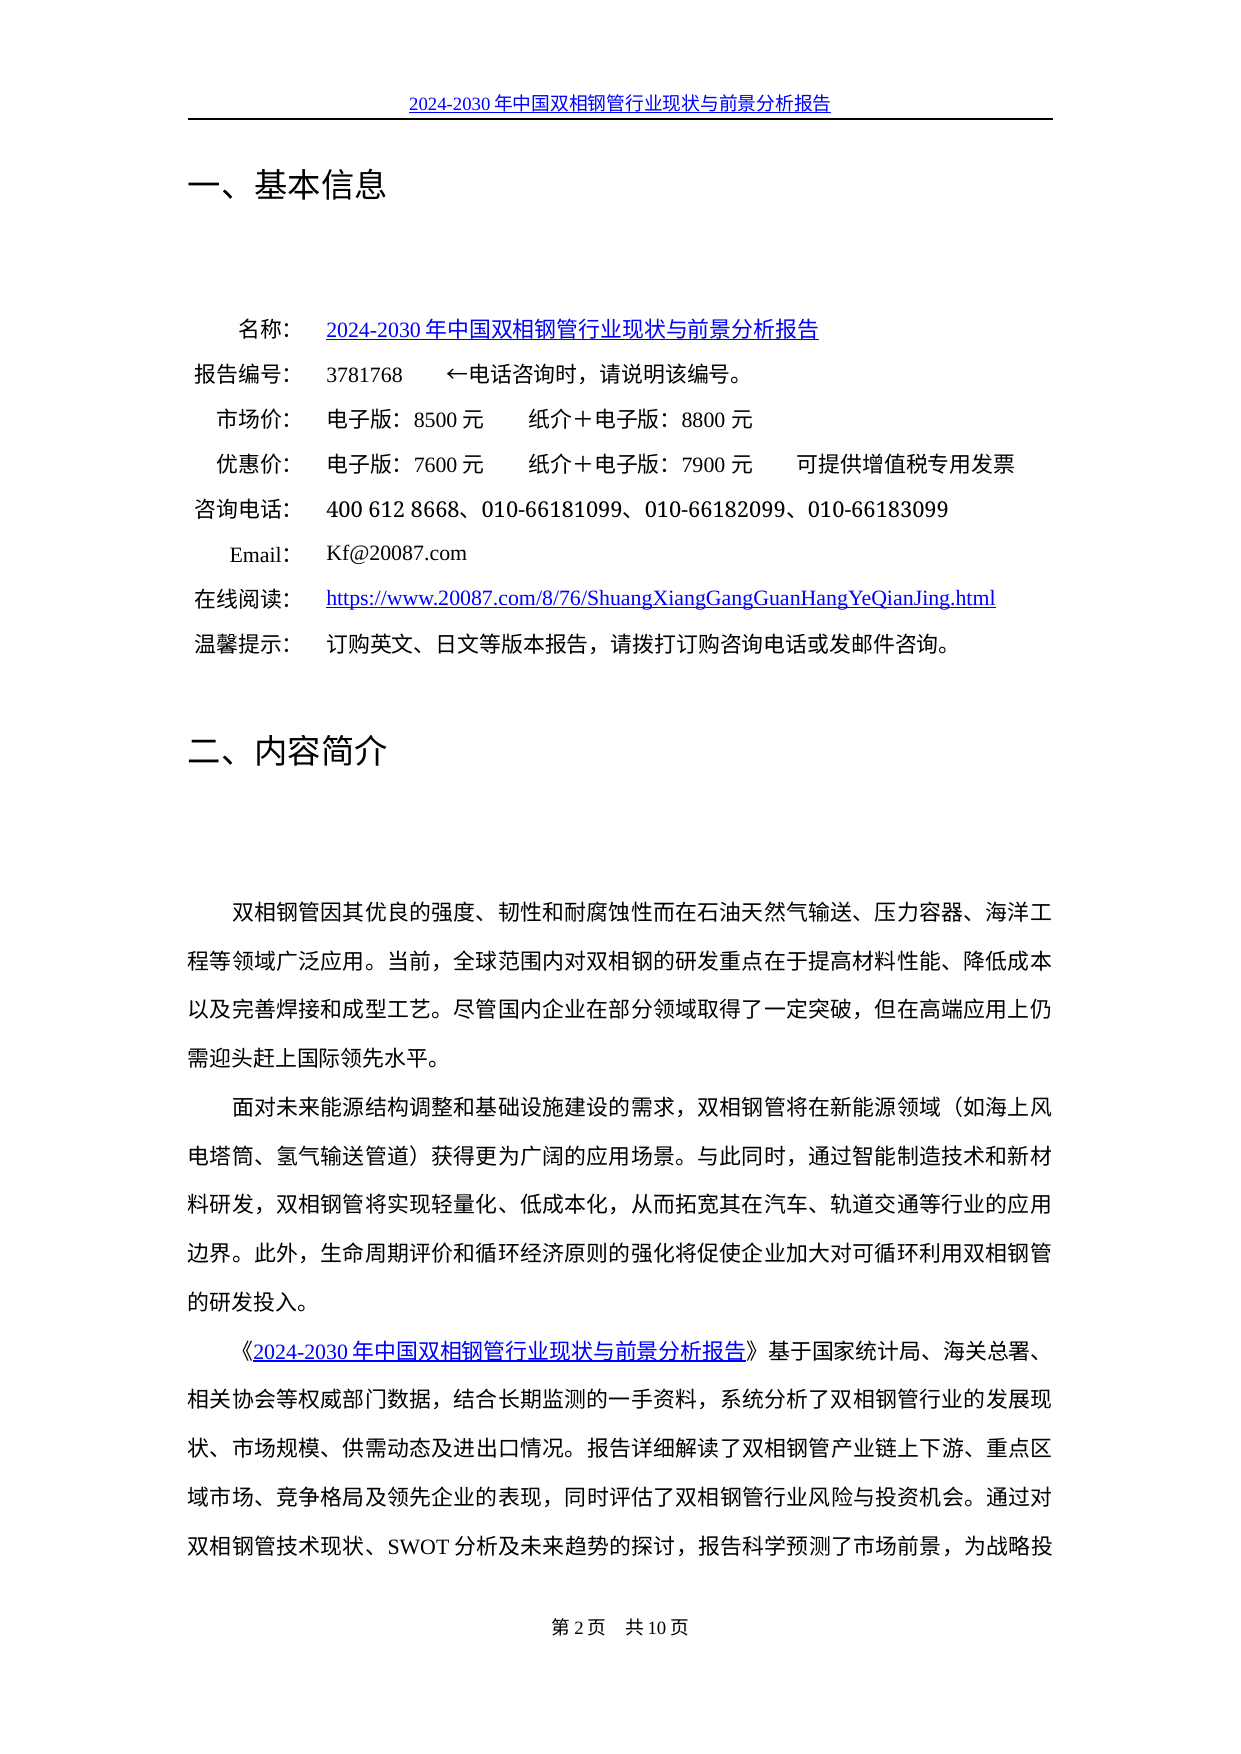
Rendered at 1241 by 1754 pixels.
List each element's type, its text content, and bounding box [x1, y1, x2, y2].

table_cell Kf@20087.com [315, 537, 1073, 582]
table_header 2024-2030年中国双相钢管行业现状与前景分析报告 [315, 312, 1073, 357]
table_cell 3781768 ←电话咨询时，请说明该编号。 [315, 357, 1073, 402]
table_cell 电子版：8500 元 纸介＋电子版：8800 元 [315, 402, 1073, 447]
title 二、内容简介 [187, 717, 1053, 782]
table_cell Email： [167, 537, 315, 582]
table_cell 优惠价： [167, 447, 315, 492]
table_cell 咨询电话： [167, 492, 315, 537]
table_cell 温馨提示： [167, 627, 315, 672]
table_cell 电子版：7600 元 纸介＋电子版：7900 元 可提供增值税专用发票 [315, 447, 1073, 492]
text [187, 894, 1053, 1561]
table_cell 400 612 8668、010-66181099、010-66182099、010-66183099 [315, 492, 1073, 537]
table_cell 订购英文、日文等版本报告，请拨打订购咨询电话或发邮件咨询。 [315, 627, 1073, 672]
table_header 名称： [167, 312, 315, 357]
table_cell 市场价： [167, 402, 315, 447]
table_cell 报告编号： [167, 357, 315, 402]
table_cell 在线阅读： [167, 582, 315, 627]
table_cell [315, 582, 1073, 627]
title 一、基本信息 [187, 150, 1053, 215]
